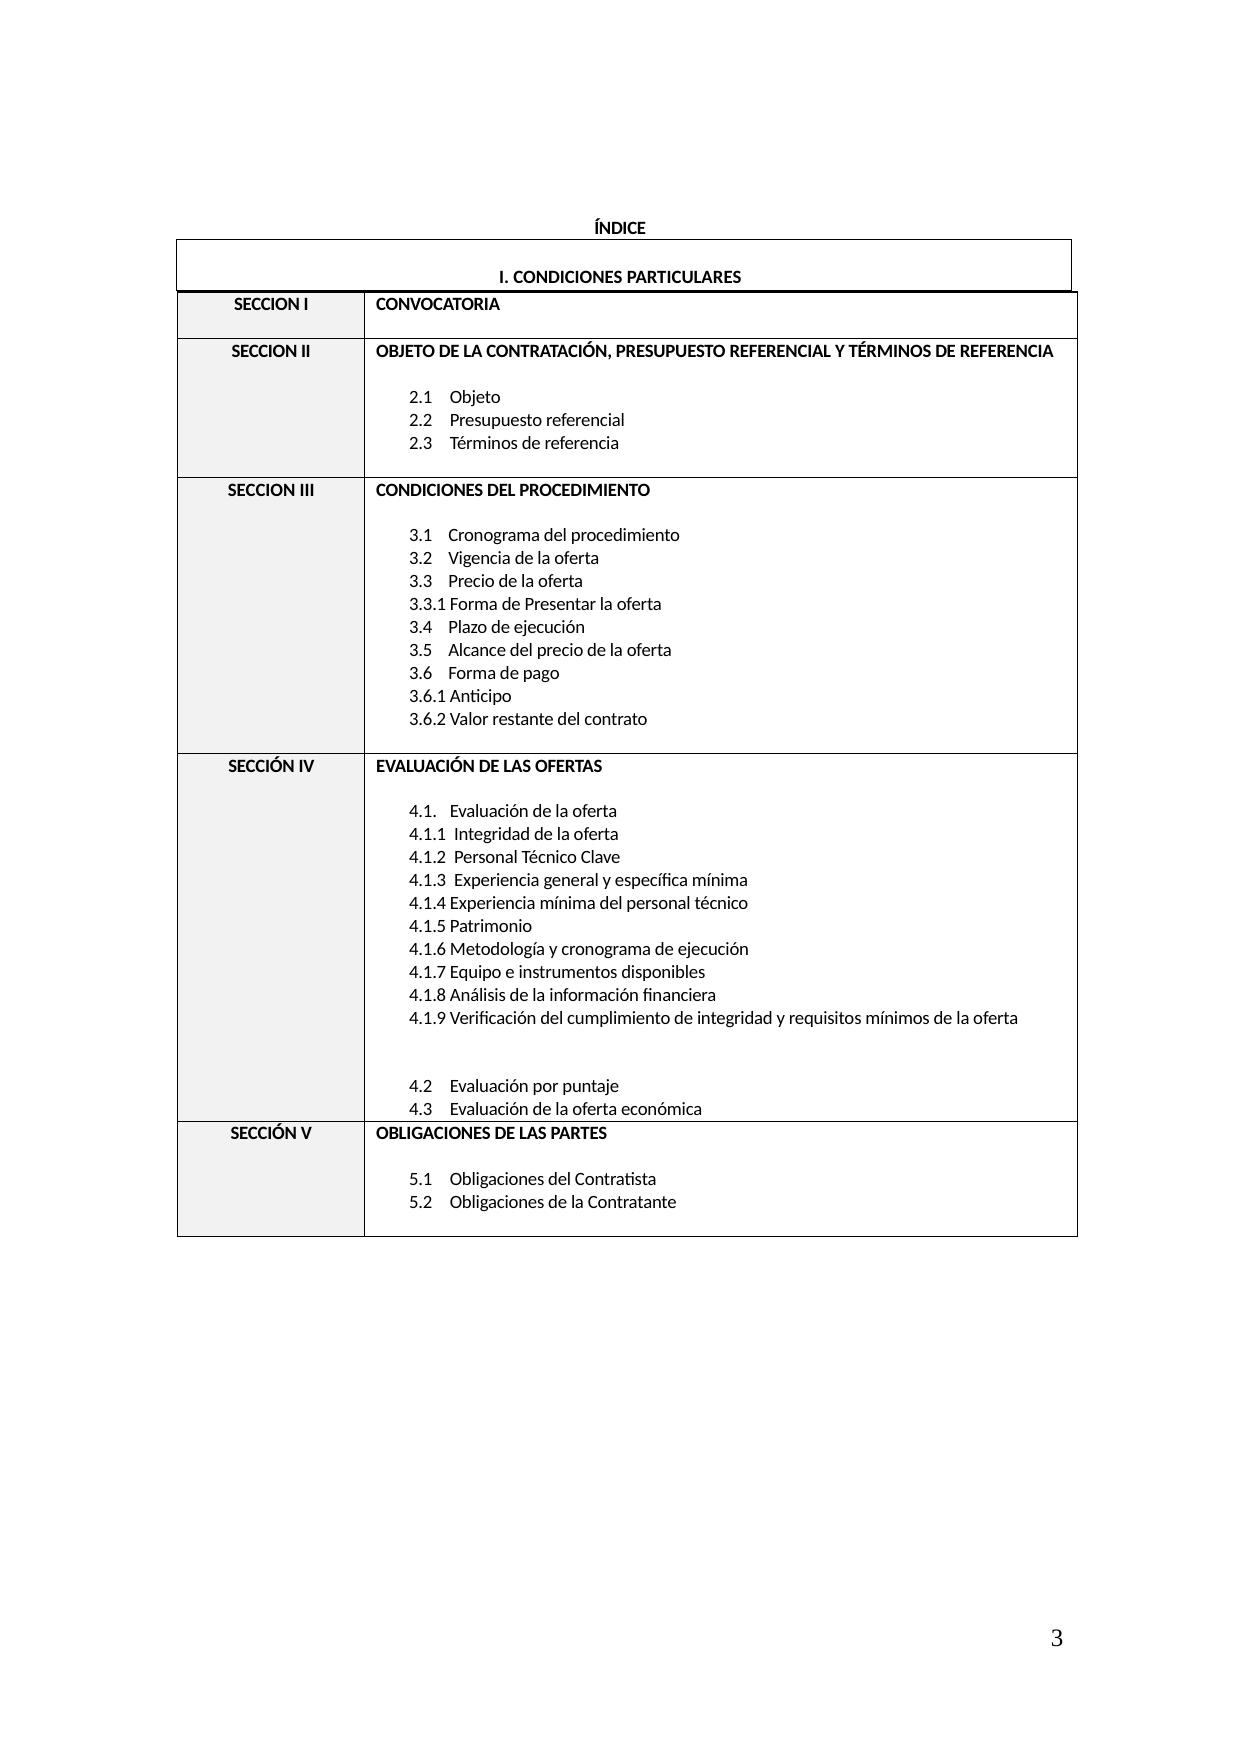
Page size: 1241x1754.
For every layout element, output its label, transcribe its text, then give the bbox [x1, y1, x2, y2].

table_cell OBJETO DE LA CONTRATACIÓN, PRESUPUESTO REFERENCIAL Y TÉRMINOS DE REFERENCIA 2.1 Objeto 2.2 Presupuesto referencial 2.3 Términos de referencia [365, 339, 1077, 477]
text I. CONDICIONES PARTICULARES [177, 262, 1071, 290]
table_cell OBLIGACIONES DE LAS PARTES 5.1 Obligaciones del Contratista 5.2 Obligaciones de la Contratante [365, 1122, 1077, 1236]
table_header SECCION I [178, 293, 364, 338]
table_cell CONDICIONES DEL PROCEDIMIENTO 3.1 Cronograma del procedimiento 3.2 Vigencia de la oferta 3.3 Precio de la oferta 3.3.1 Forma de Presentar la oferta 3.4 Plazo de ejecución 3.5 Alcance del precio de la oferta 3.6 Forma de pago 3.6.1 Anticipo 3.6.2 Valor restante del contrato [365, 478, 1077, 753]
table_cell SECCIÓN V [178, 1122, 364, 1236]
table_cell EVALUACIÓN DE LAS OFERTAS 4.1. Evaluación de la oferta 4.1.1 Integridad de la oferta 4.1.2 Personal Técnico Clave 4.1.3 Experiencia general y específica mínima 4.1.4 Experiencia mínima del personal técnico 4.1.5 Patrimonio 4.1.6 Metodología y cronograma de ejecución 4.1.7 Equipo e instrumentos disponibles 4.1.8 Análisis de la información financiera 4.1.9 Verificación del cumplimiento de integridad y requisitos mínimos de la oferta 4.2 Evaluación por puntaje 4.3 Evaluación de la oferta económica [365, 754, 1077, 1121]
text ÍNDICE [177, 216, 1063, 239]
table_cell SECCION III [178, 478, 364, 753]
table_cell SECCION II [178, 339, 364, 477]
table_cell SECCIÓN IV [178, 754, 364, 1121]
table_header CONVOCATORIA [365, 293, 1077, 338]
